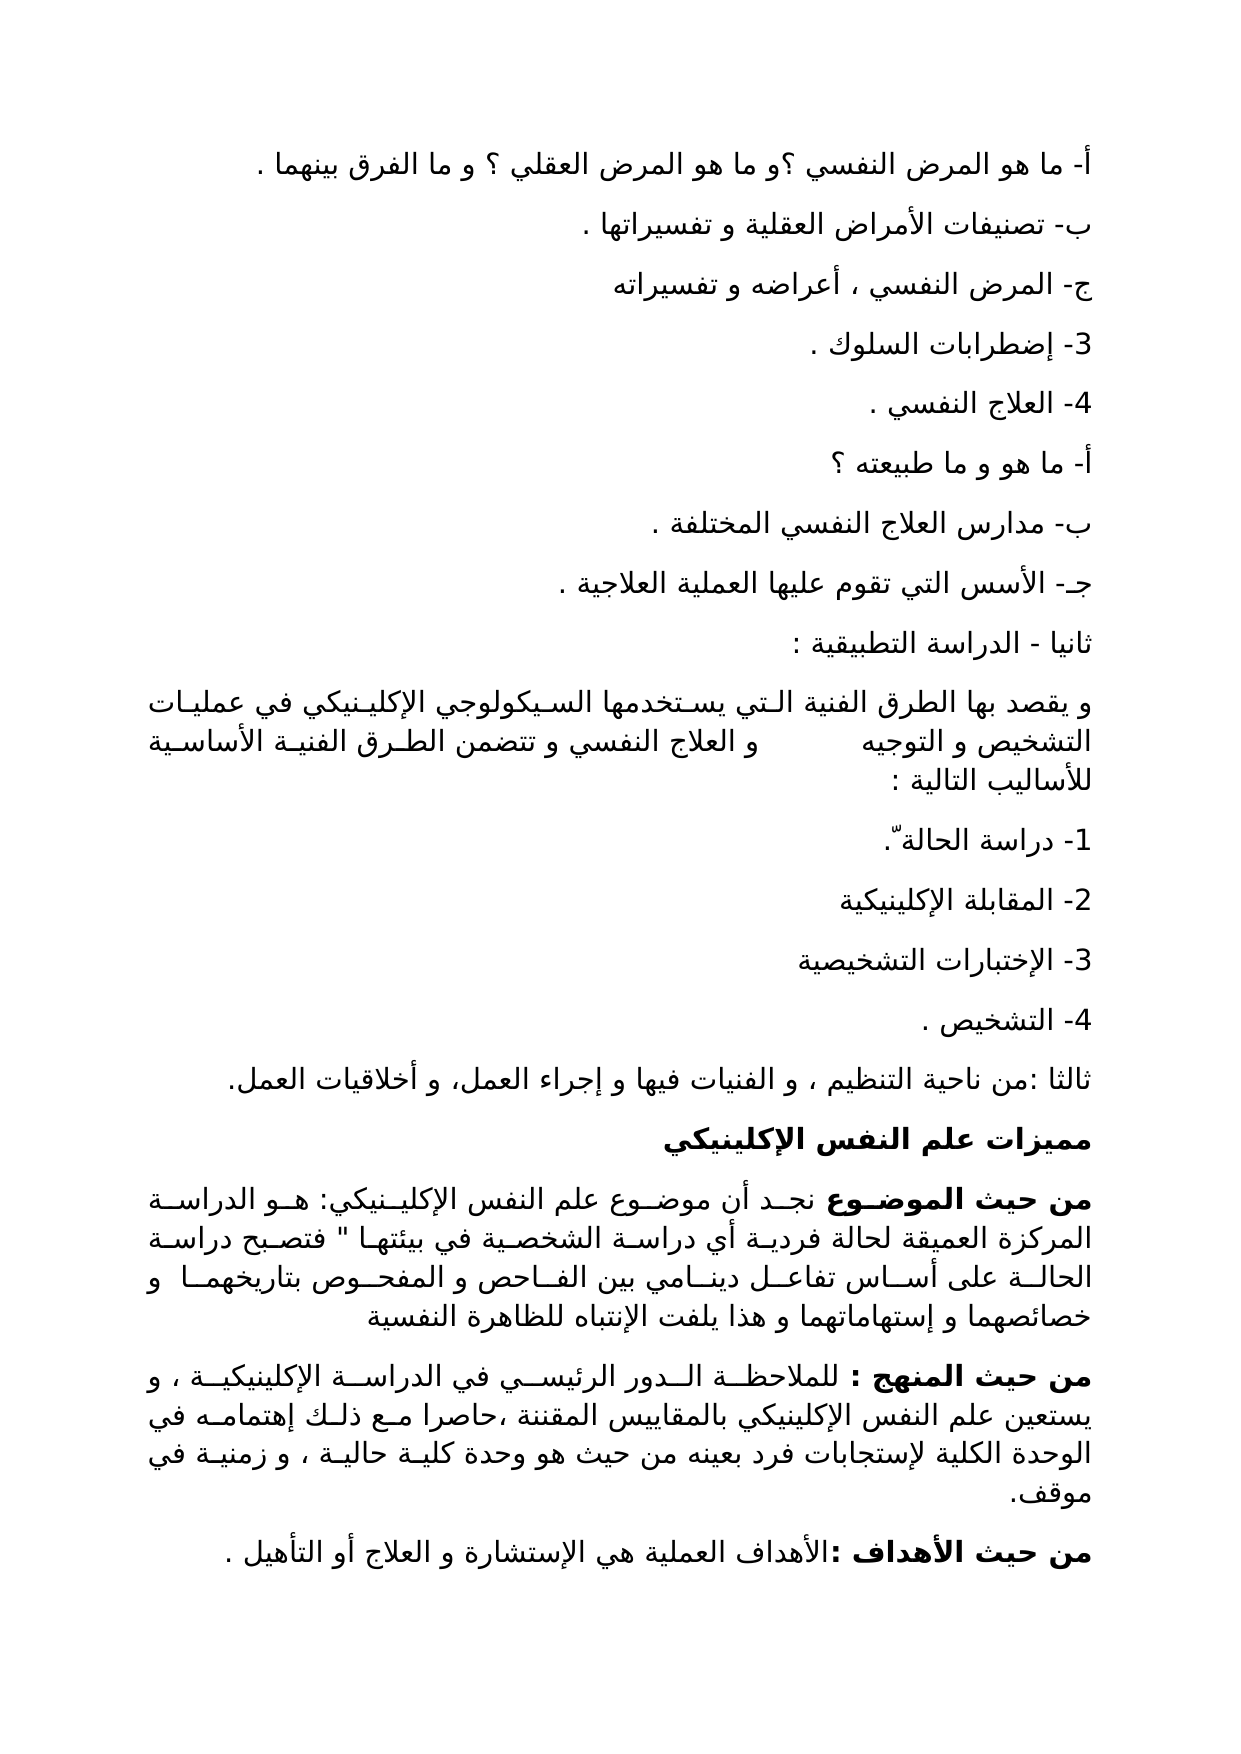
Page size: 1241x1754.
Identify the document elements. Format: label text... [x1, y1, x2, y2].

text من حيث الموضوع نجد أن موضوع علم النفس الإكلينيكي: هو الدراسة المركزة العميقة لحالة فردية أي دراسة الشخصية في بيئتها " فتصبح دراسة الحالة على أساس تفاعل دينامي بين الفاحص و المفحوص بتاريخهما و خصائصهما و إستهاماتهما و هذا يلفت الإنتباه للظاهرة النفسية [148, 1182, 1093, 1333]
text جـ- الأسس التي تقوم عليها العملية العلاجية . [148, 566, 1093, 600]
text و يقصد بها الطرق الفنية التي يستخدمها السيكولوجي الإكلينيكي في عمليات التشخيص و التوجيه و العلاج النفسي و تتضمن الطرق الفنية الأساسية للأساليب التالية : [148, 686, 1093, 798]
text 4- التشخيص . [148, 1003, 1093, 1037]
text 3- الإختبارات التشخيصية [148, 943, 1093, 977]
text ج- المرض النفسي ، أعراضه و تفسيراته [148, 267, 1093, 301]
text 1- دراسة الحالة ّ. [148, 823, 1093, 857]
text مميزات علم النفس الإكلينيكي [148, 1122, 1093, 1156]
text ب- تصنيفات الأمراض العقلية و تفسيراتها . [148, 207, 1093, 241]
text 2- المقابلة الإكلينيكية [148, 883, 1093, 917]
text ب- مدارس العلاج النفسي المختلفة . [148, 506, 1093, 540]
text أ- ما هو المرض النفسي ؟و ما هو المرض العقلي ؟ و ما الفرق بينهما . [148, 148, 1093, 182]
text 4- العلاج النفسي . [148, 387, 1093, 421]
text من حيث المنهج : للملاحظة الدور الرئيسي في الدراسة الإكلينيكية ، و يستعين علم النفس الإكلينيكي بالمقاييس المقننة ،حاصرا مع ذلك إهتمامه في الوحدة الكلية لإستجابات فرد بعينه من حيث هو وحدة كلية حالية ، و زمنية في موقف. [148, 1359, 1093, 1510]
text من حيث الأهداف :الأهداف العملية هي الإستشارة و العلاج أو التأهيل . [148, 1536, 1093, 1569]
text ثانيا - الدراسة التطبيقية : [148, 626, 1093, 660]
text أ- ما هو و ما طبيعته ؟ [148, 447, 1093, 481]
text ثالثا :من ناحية التنظيم ، و الفنيات فيها و إجراء العمل، و أخلاقيات العمل. [148, 1063, 1093, 1097]
text 3- إضطرابات السلوك . [148, 327, 1093, 361]
